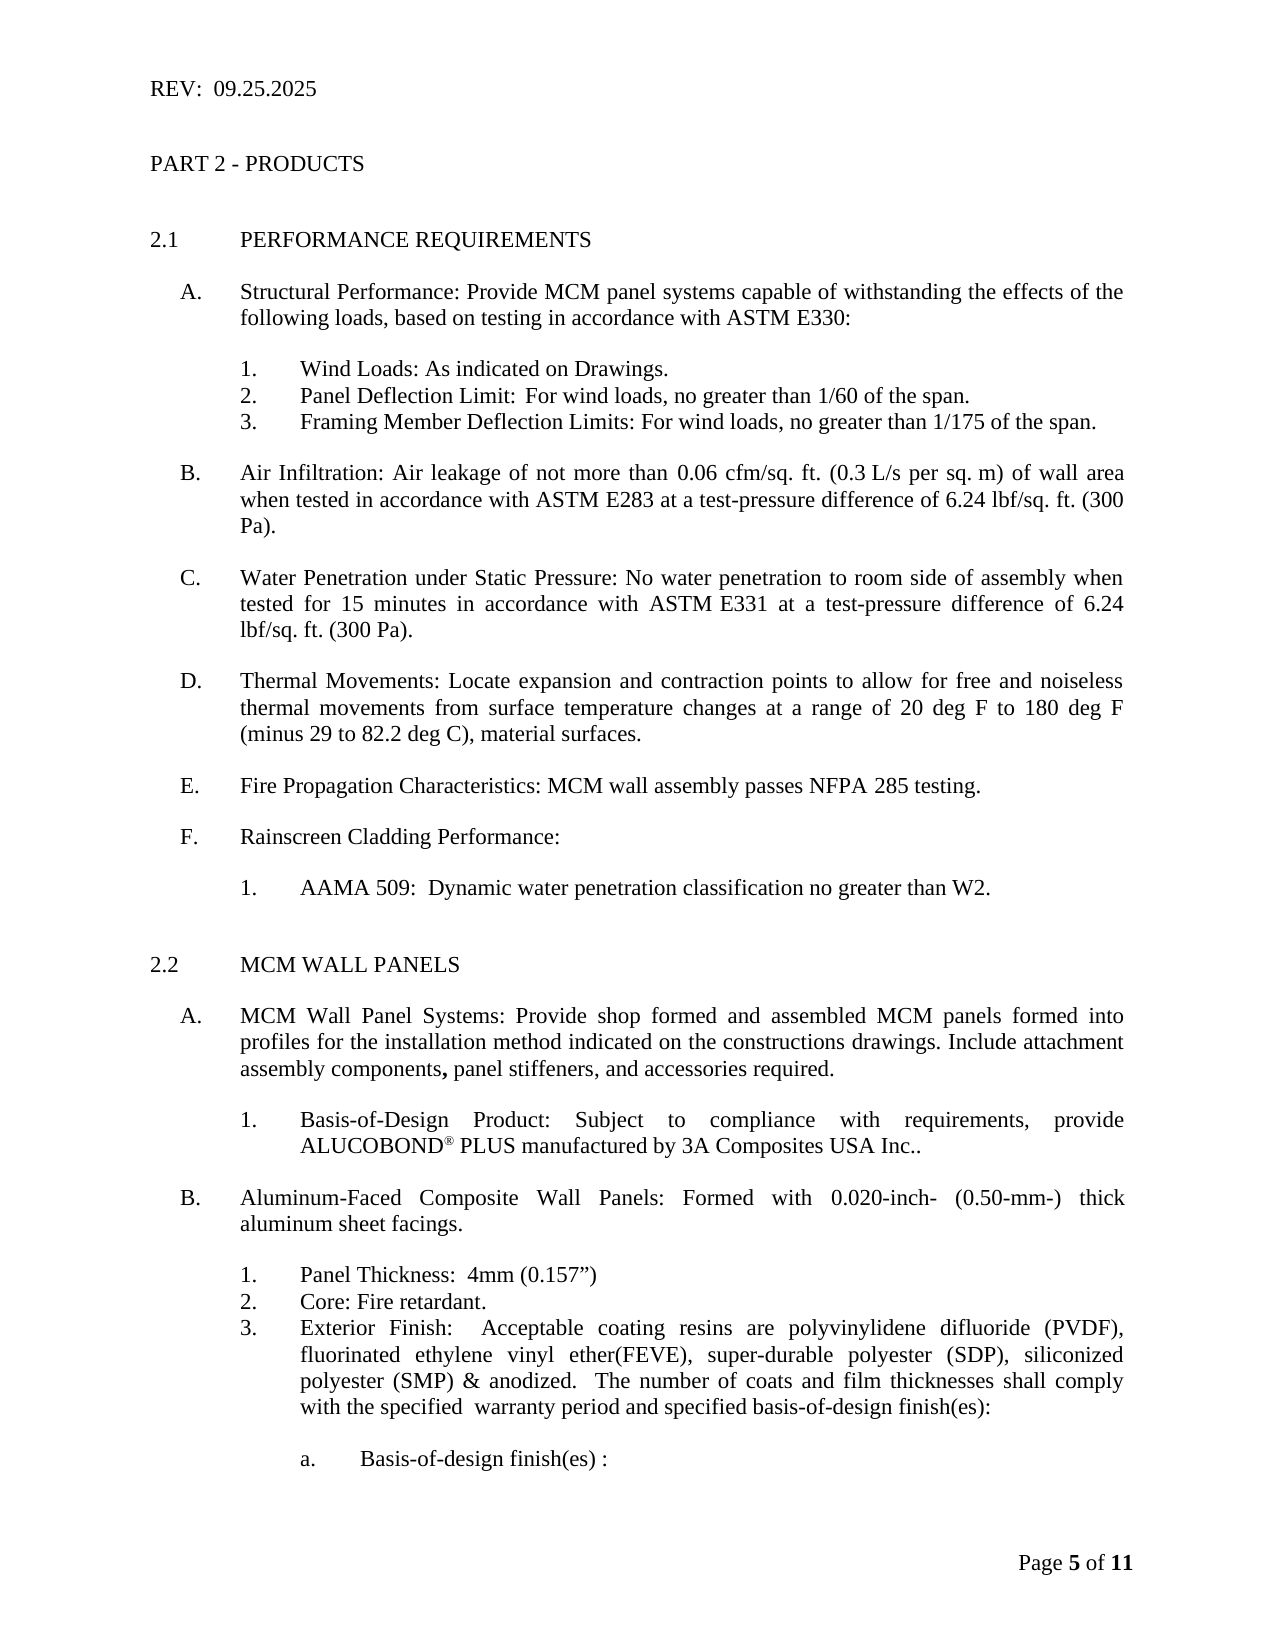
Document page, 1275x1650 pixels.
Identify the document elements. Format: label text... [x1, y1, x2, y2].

text Aluminum-Faced Composite Wall Panels: Formed with 0.020-inch- (0.50-mm-) thick aluminum sheet facings. [180, 1184, 1125, 1237]
text Panel Thickness: 4mm (0.157”) [240, 1262, 1125, 1288]
text MCM WALL PANELS [150, 951, 1125, 977]
text Core: Fire retardant. [240, 1288, 1125, 1314]
text PERFORMANCE REQUIREMENTS [150, 226, 1125, 253]
text AAMA 509: Dynamic water penetration classification no greater than W2. [240, 874, 1125, 901]
text Structural Performance: Provide MCM panel systems capable of withstanding the effects of the following loads, based on testing in accordance with ASTM E330: [180, 278, 1125, 330]
text Panel Deflection Limit: For wind loads, no greater than 1/60 of the span. [240, 382, 1125, 408]
text Wind Loads: As indicated on Drawings. [240, 355, 1125, 382]
text Fire Propagation Characteristics: MCM wall assembly passes NFPA 285 testing. [180, 772, 1125, 798]
text PRODUCTS [150, 150, 1125, 176]
list Basis-of-design finish(es) : [300, 1445, 1125, 1471]
text Water Penetration under Static Pressure: No water penetration to room side of assembly when tested for 15 minutes in accordance with ASTM E331 at a test-pressure difference of 6.24 lbf/sq. ft. (300 Pa). [180, 563, 1125, 643]
text Rainscreen Cladding Performance: [180, 823, 1125, 849]
text MCM Wall Panel Systems: Provide shop formed and assembled MCM panels formed into profiles for the installation method indicated on the constructions drawings. Include attachment assembly components, panel stiffeners, and accessories required. [180, 1002, 1125, 1081]
list Basis-of-Design Product: Subject to compliance with requirements, provide ALUCOBOND® PLUS manufactured by 3A Composites USA Inc.. [240, 1106, 1125, 1159]
text Exterior Finish: Acceptable coating resins are polyvinylidene difluoride (PVDF), fluorinated ethylene vinyl ether(FEVE), super-durable polyester (SDP), siliconized polyester (SMP) & anodized. The number of coats and film thicknesses shall comply with the specified warranty period and specified basis-of-design finish(es): [240, 1314, 1125, 1420]
text Air Infiltration: Air leakage of not more than 0.06 cfm/sq. ft. (0.3 L/s per sq. m) of wall area when tested in accordance with ASTM E283 at a test-pressure difference of 6.24 lbf/sq. ft. (300 Pa). [180, 459, 1125, 538]
text Framing Member Deflection Limits: For wind loads, no greater than 1/175 of the span. [240, 408, 1125, 434]
text Thermal Movements: Locate expansion and contraction points to allow for free and noiseless thermal movements from surface temperature changes at a range of 20 deg F to 180 deg F (minus 29 to 82.2 deg C), material surfaces. [180, 668, 1125, 747]
